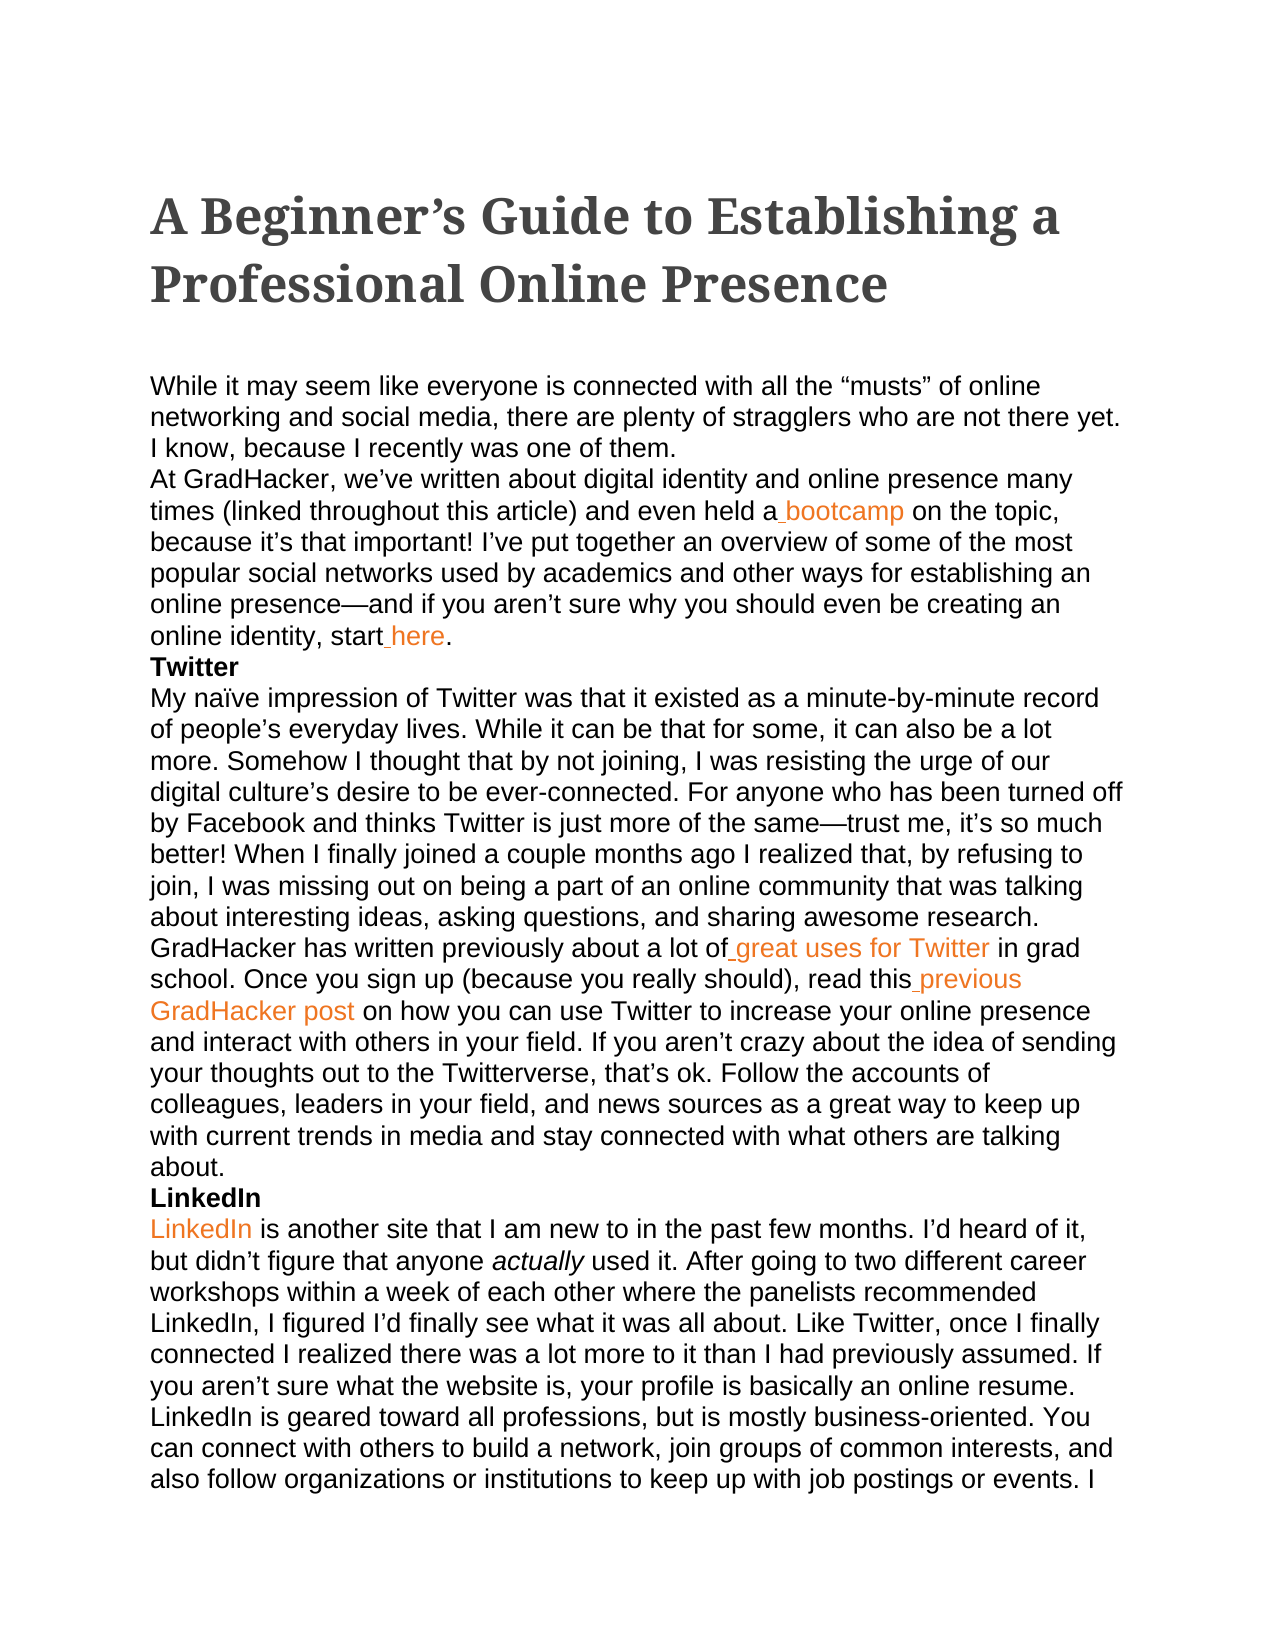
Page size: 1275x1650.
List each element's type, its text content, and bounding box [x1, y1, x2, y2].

text My naïve impression of Twitter was that it existed as a minute-by-minute record of people’s everyday lives. While it can be that for some, it can also be a lot more. Somehow I thought that by not joining, I was resisting the urge of our digital culture’s desire to be ever-connected. For anyone who has been turned off by Facebook and thinks Twitter is just more of the same—trust me, it’s so much better! When I finally joined a couple months ago I realized that, by refusing to join, I was missing out on being a part of an online community that was talking about interesting ideas, asking questions, and sharing awesome research. GradHacker has written previously about a lot of great uses for Twitter in grad school. Once you sign up (because you really should), read this previous GradHacker post on how you can use Twitter to increase your online presence and interact with others in your field. If you aren’t crazy about the idea of sending your thoughts out to the Twitterverse, that’s ok. Follow the accounts of colleagues, leaders in your field, and news sources as a great way to keep up with current trends in media and stay connected with what others are talking about. [150, 682, 1125, 1182]
text LinkedIn [150, 1182, 1125, 1213]
text Twitter [150, 651, 1125, 682]
text At GradHacker, we’ve written about digital identity and online presence many times (linked throughout this article) and even held a bootcamp on the topic, because it’s that important! I’ve put together an overview of some of the most popular social networks used by academics and other ways for establishing an online presence—and if you aren’t sure why you should even be creating an online identity, start here. [150, 463, 1125, 651]
text A Beginner’s Guide to Establishing a Professional Online Presence [150, 181, 1125, 317]
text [150, 1213, 1125, 1494]
text While it may seem like everyone is connected with all the “musts” of online networking and social media, there are plenty of stragglers who are not there yet. I know, because I recently was one of them. [150, 369, 1125, 463]
